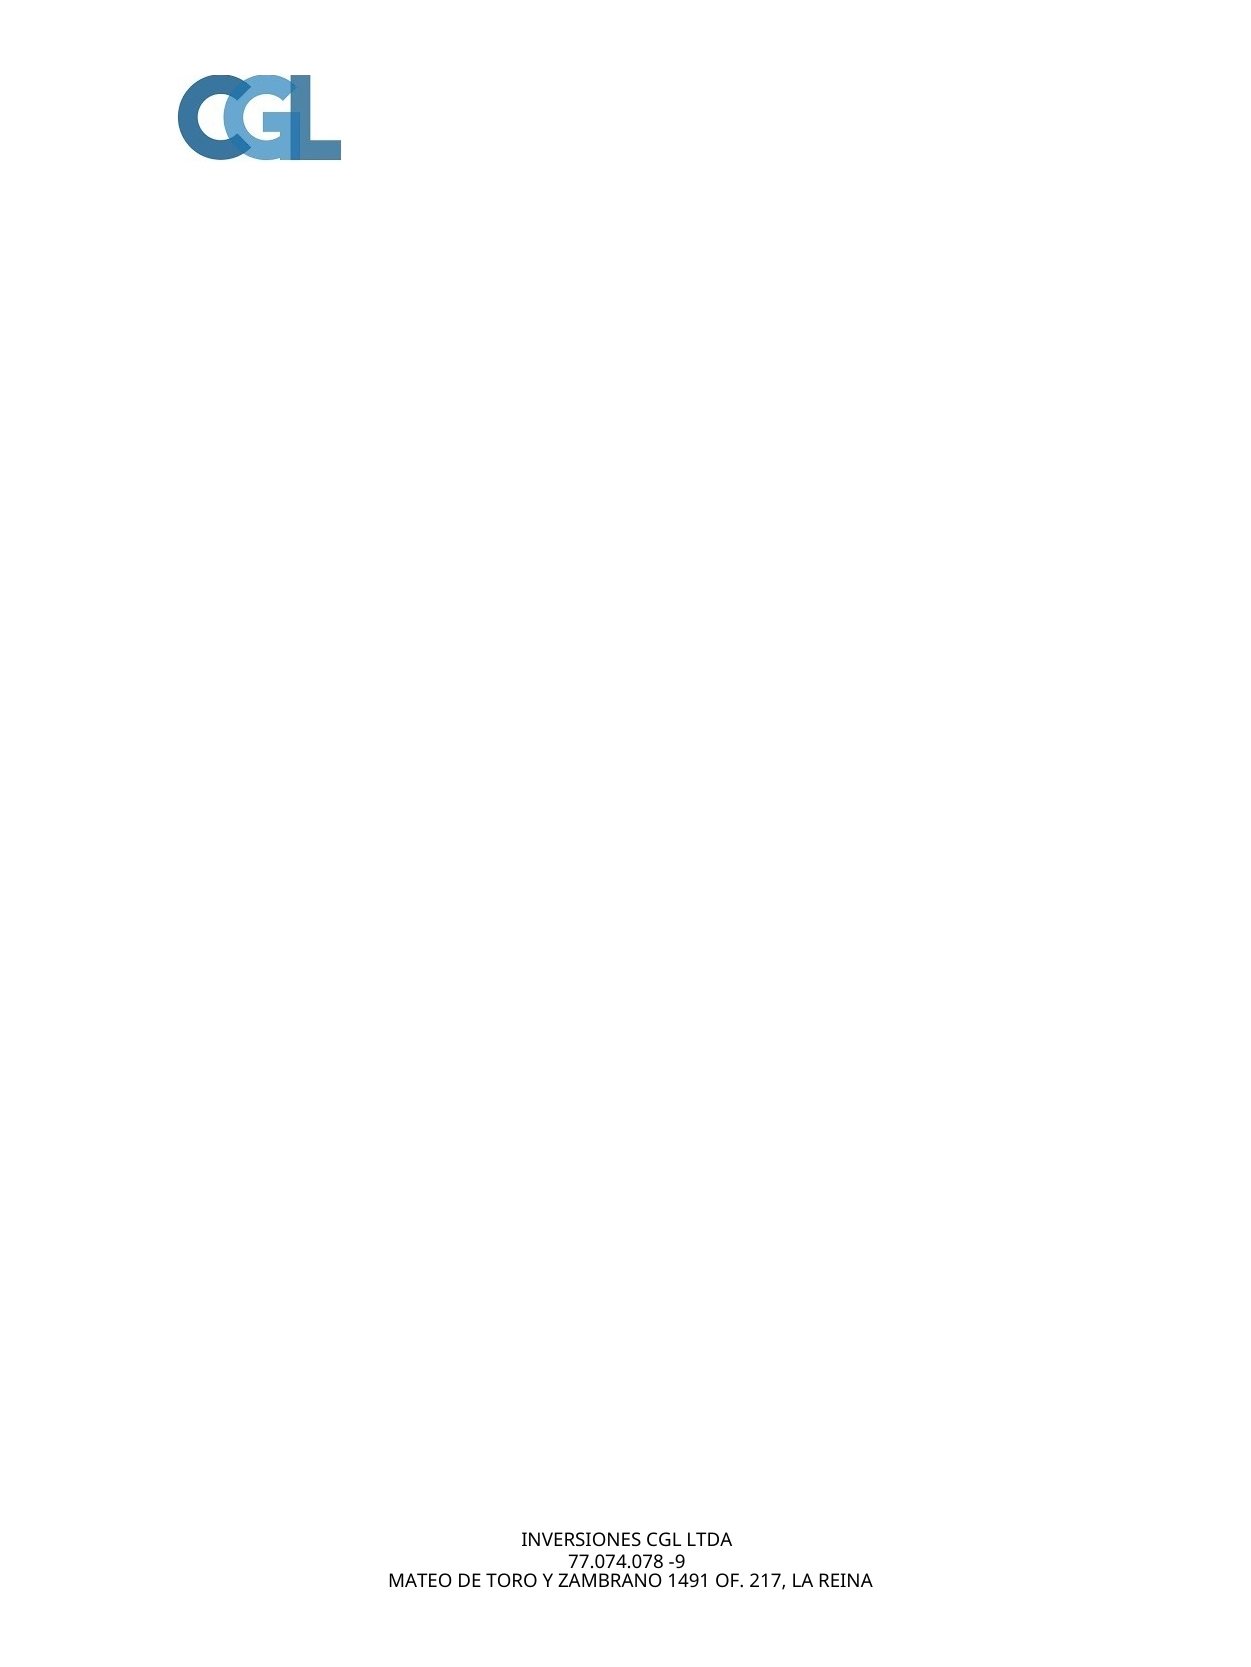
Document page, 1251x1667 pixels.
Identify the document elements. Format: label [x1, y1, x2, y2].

picture [177, 75, 342, 162]
